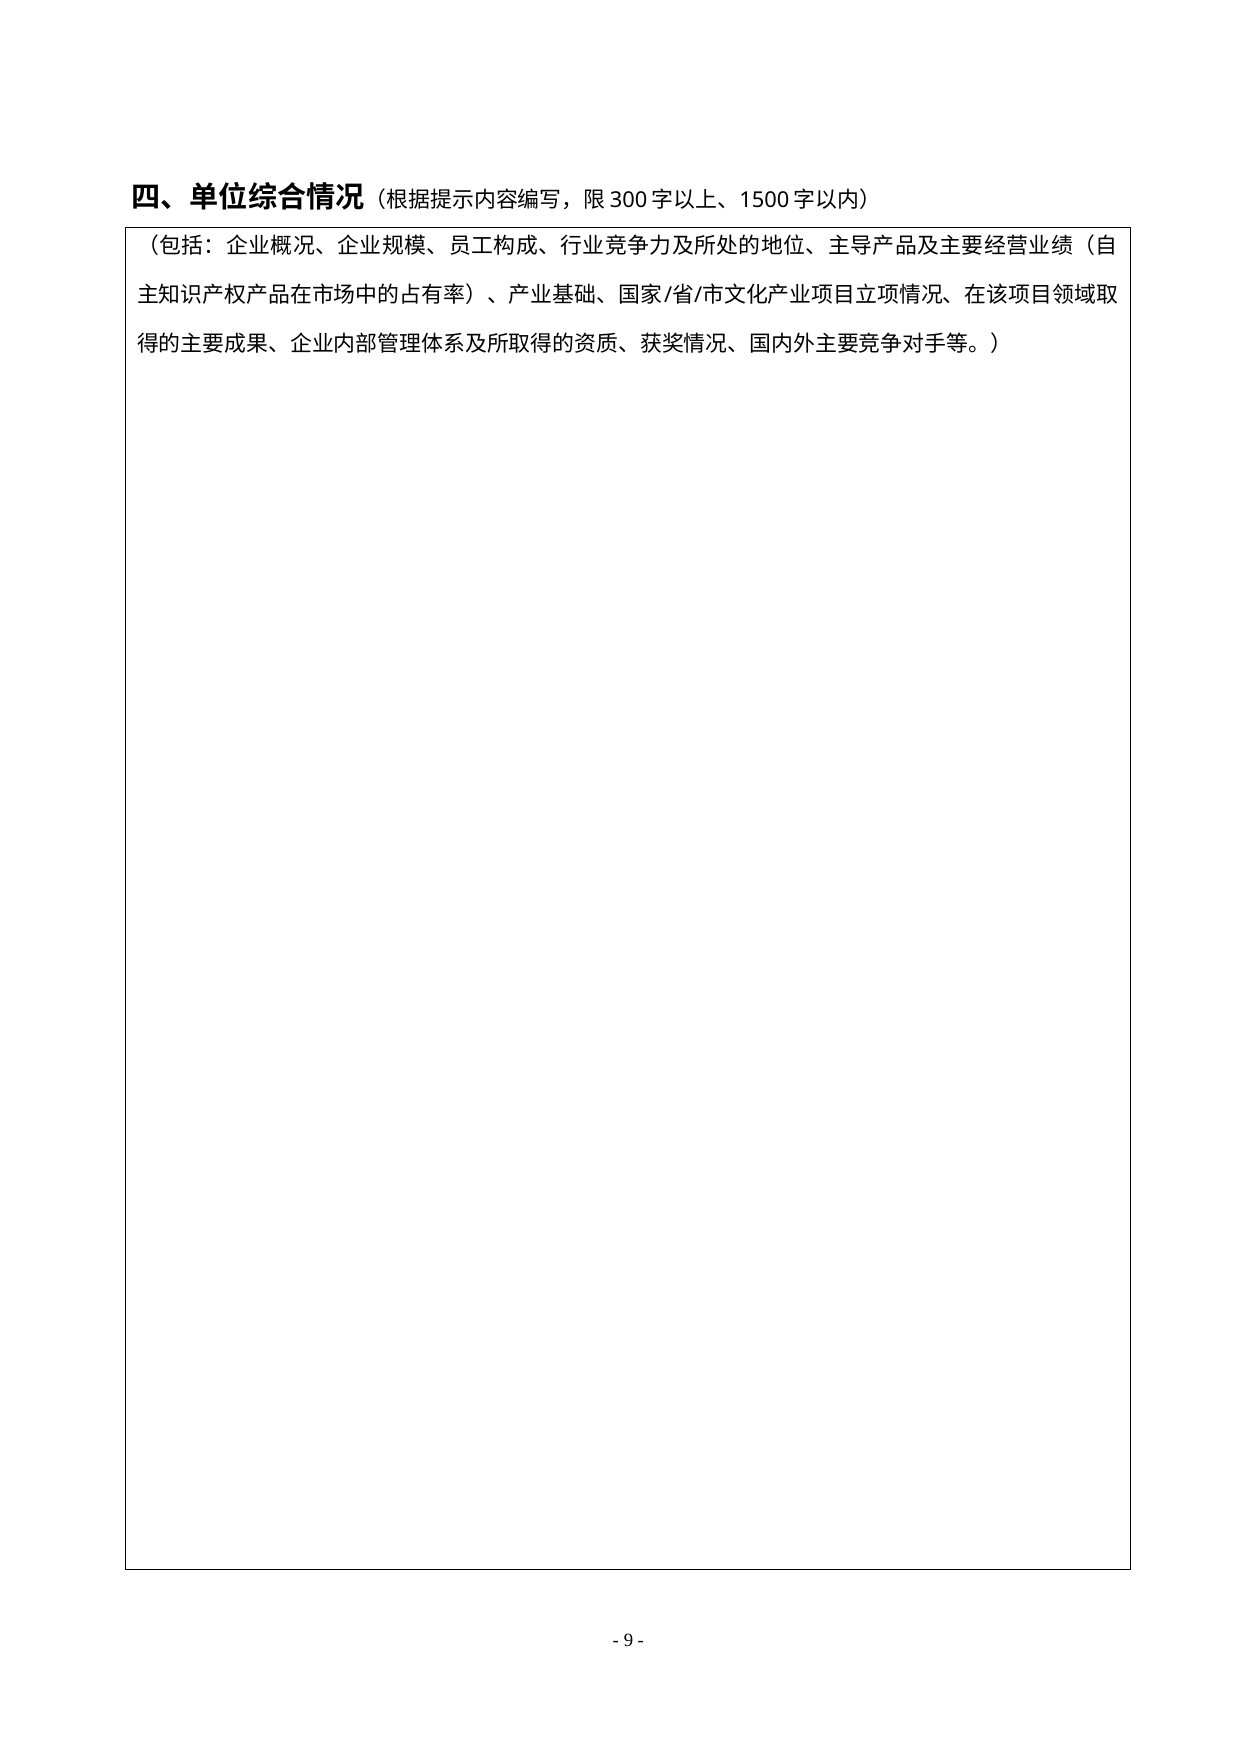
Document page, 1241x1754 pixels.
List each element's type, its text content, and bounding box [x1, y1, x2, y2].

table_header （包括：企业概况、企业规模、员工构成、行业竞争力及所处的地位、主导产品及主要经营业绩（自主知识产权产品在市场中的占有率）、产业基础、国家/省/市文化产业项目立项情况、在该项目领域取得的主要成果、企业内部管理体系及所取得的资质、获奖情况、国内外主要竞争对手等。） [126, 228, 1130, 1569]
text 四、单位综合情况（根据提示内容编写，限300字以上、1500字以内） [131, 162, 1125, 227]
